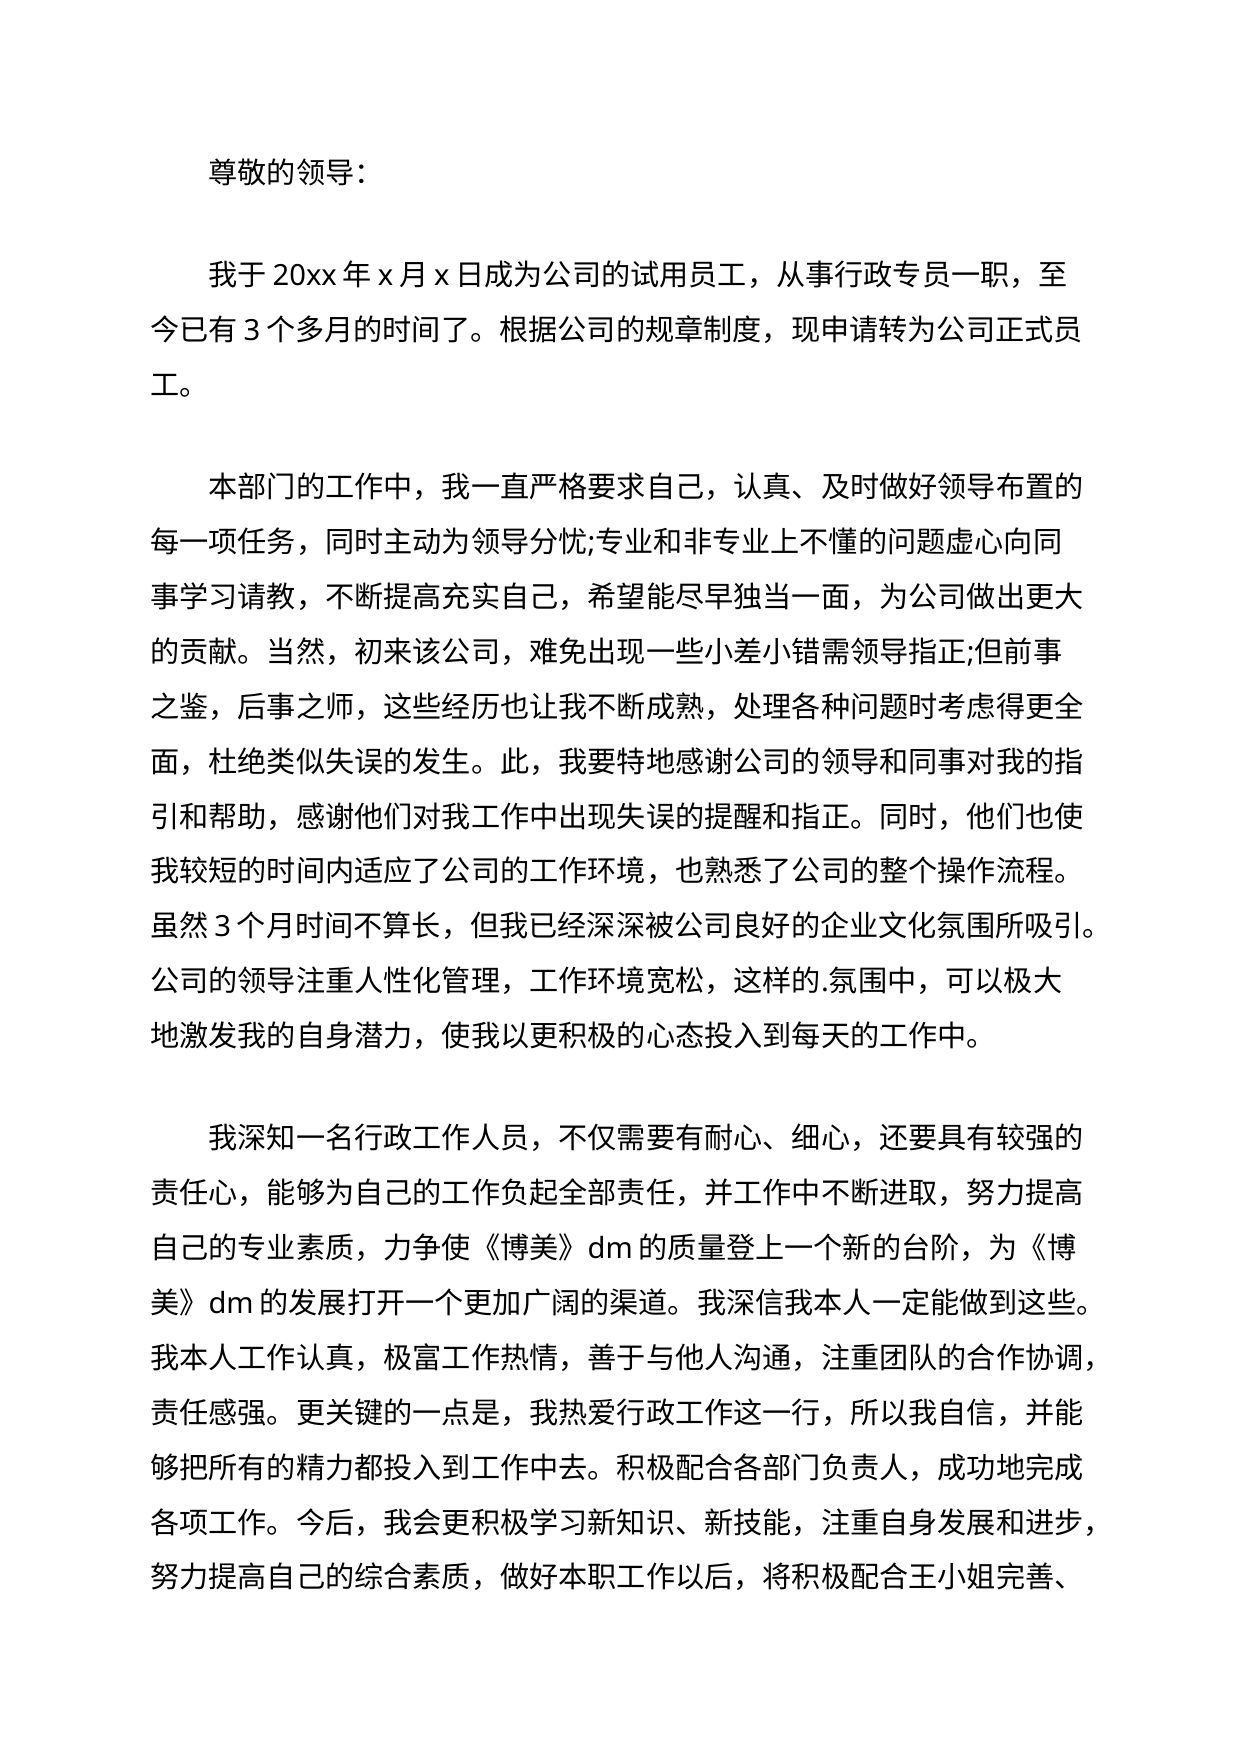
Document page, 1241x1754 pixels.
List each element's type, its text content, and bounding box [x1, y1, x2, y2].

text 本部门的工作中，我一直严格要求自己，认真、及时做好领导布置的每一项任务，同时主动为领导分忧;专业和非专业上不懂的问题虚心向同事学习请教，不断提高充实自己，希望能尽早独当一面，为公司做出更大的贡献。当然，初来该公司，难免出现一些小差小错需领导指正;但前事之鉴，后事之师，这些经历也让我不断成熟，处理各种问题时考虑得更全面，杜绝类似失误的发生。此，我要特地感谢公司的领导和同事对我的指引和帮助，感谢他们对我工作中出现失误的提醒和指正。同时，他们也使我较短的时间内适应了公司的工作环境，也熟悉了公司的整个操作流程。虽然3个月时间不算长，但我已经深深被公司良好的企业文化氛围所吸引。公司的领导注重人性化管理，工作环境宽松，这样的.氛围中，可以极大地激发我的自身潜力，使我以更积极的心态投入到每天的工作中。 [150, 463, 1090, 1055]
text 我于20xx年x月x日成为公司的试用员工，从事行政专员一职，至今已有3个多月的时间了。根据公司的规章制度，现申请转为公司正式员工。 [150, 252, 1090, 404]
text 尊敬的领导： [150, 150, 1090, 192]
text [150, 1115, 1090, 1596]
